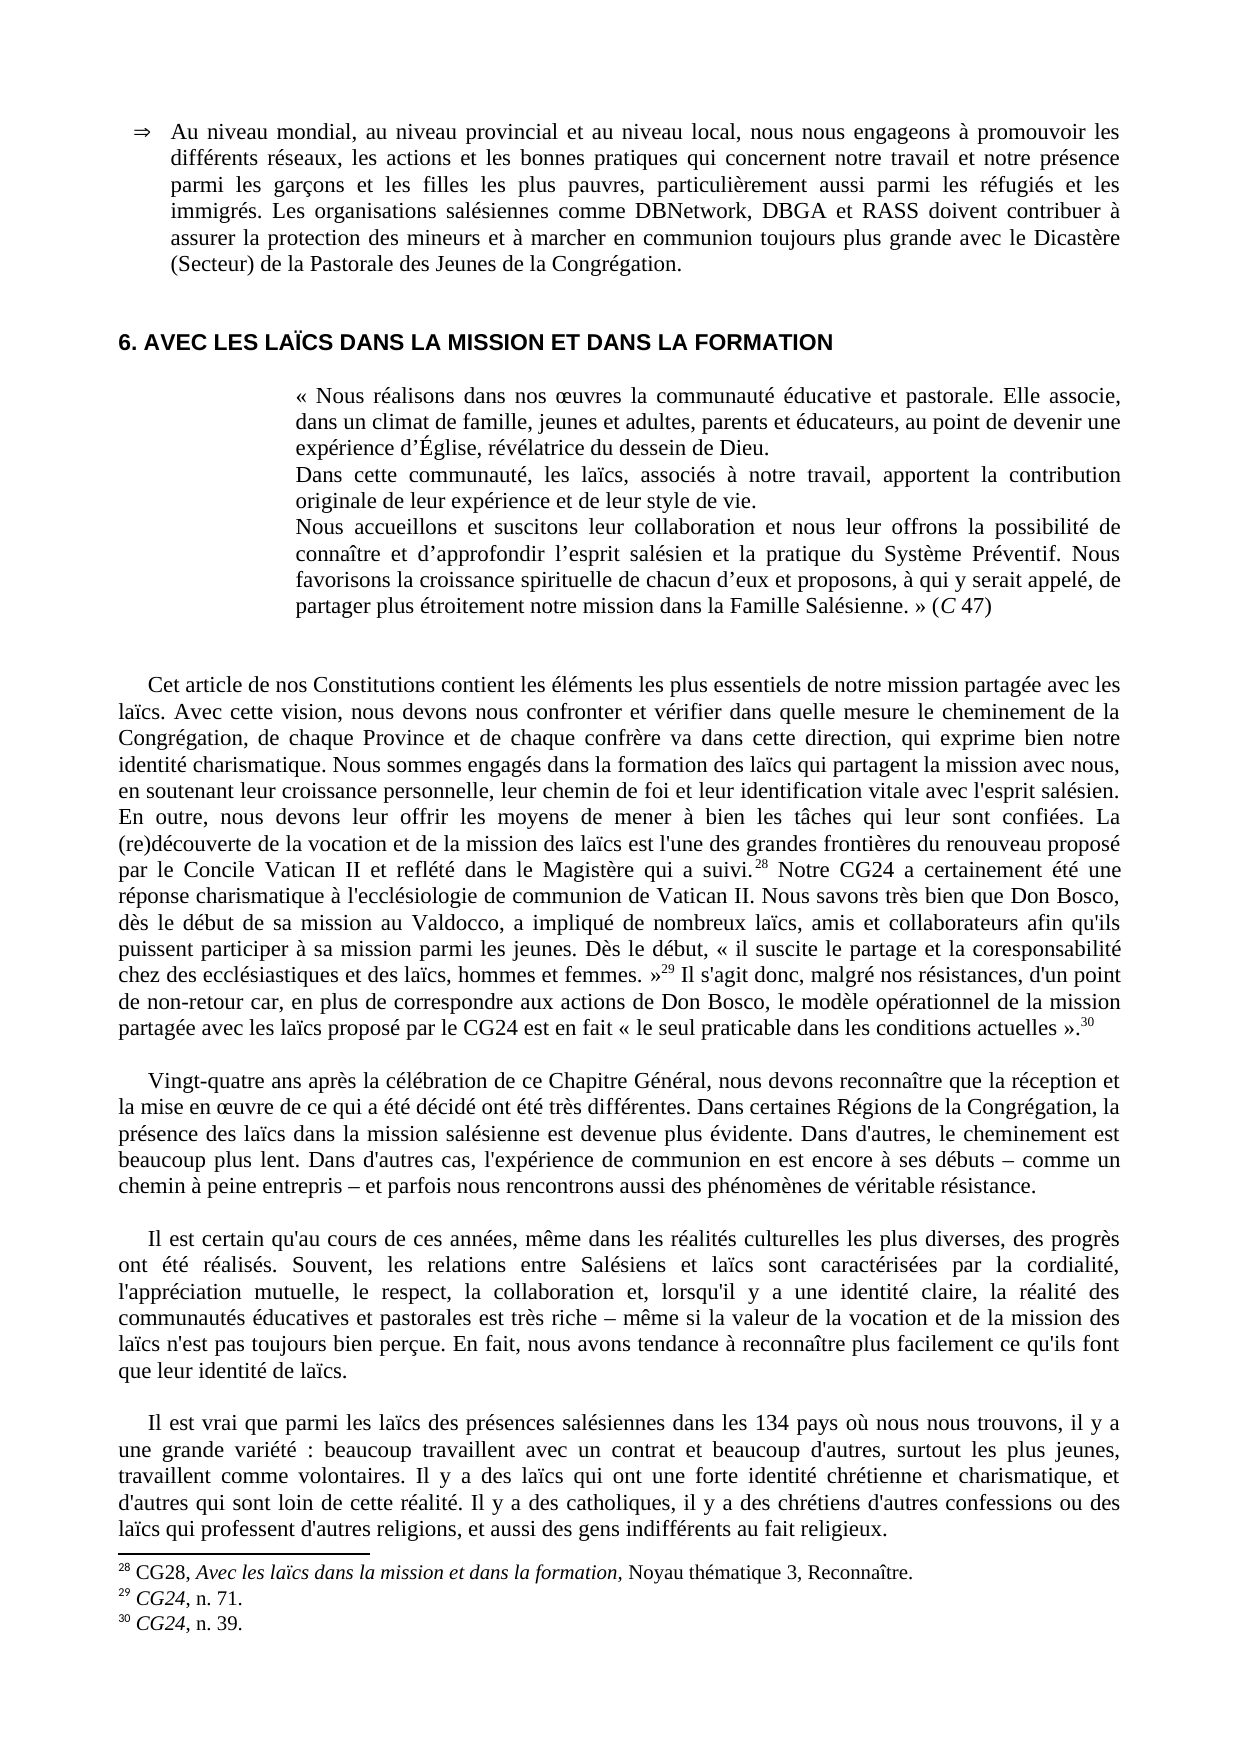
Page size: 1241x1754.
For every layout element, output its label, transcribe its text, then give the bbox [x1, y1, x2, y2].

text Vingt-quatre ans après la célébration de ce Chapitre Général, nous devons reconnaître que la réception et la mise en œuvre de ce qui a été décidé ont été très différentes. Dans certaines Régions de la Congrégation, la présence des laïcs dans la mission salésienne est devenue plus évidente. Dans d'autres, le cheminement est beaucoup plus lent. Dans d'autres cas, l'expérience de communion en est encore à ses débuts – comme un chemin à peine entrepris – et parfois nous rencontrons aussi des phénomènes de véritable résistance. [118, 1067, 1122, 1199]
text « Nous réalisons dans nos œuvres la communauté éducative et pastorale. Elle associe, dans un climat de famille, jeunes et adultes, parents et éducateurs, au point de devenir une expérience d’Église, révélatrice du dessein de Dieu. [295, 382, 1122, 461]
list Au niveau mondial, au niveau provincial et au niveau local, nous nous engageons à promouvoir les différents réseaux, les actions et les bonnes pratiques qui concernent notre travail et notre présence parmi les garçons et les filles les plus pauvres, particulièrement aussi parmi les réfugiés et les immigrés. Les organisations salésiennes comme DBNetwork, DBGA et RASS doivent contribuer à assurer la protection des mineurs et à marcher en communion toujours plus grande avec le Dicastère (Secteur) de la Pastorale des Jeunes de la Congrégation. [133, 118, 1122, 276]
text Cet article de nos Constitutions contient les éléments les plus essentiels de notre mission partagée avec les laïcs. Avec cette vision, nous devons nous confronter et vérifier dans quelle mesure le cheminement de la Congrégation, de chaque Province et de chaque confrère va dans cette direction, qui exprime bien notre identité charismatique. Nous sommes engagés dans la formation des laïcs qui partagent la mission avec nous, en soutenant leur croissance personnelle, leur chemin de foi et leur identification vitale avec l'esprit salésien. En outre, nous devons leur offrir les moyens de mener à bien les tâches qui leur sont confiées. La (re)découverte de la vocation et de la mission des laïcs est l'une des grandes frontières du renouveau proposé par le Concile Vatican II et reflété dans le Magistère qui a suivi. Notre CG24 a certainement été une réponse charismatique à l'ecclésiologie de communion de Vatican II. Nous savons très bien que Don Bosco, dès le début de sa mission au Valdocco, a impliqué de nombreux laïcs, amis et collaborateurs afin qu'ils puissent participer à sa mission parmi les jeunes. Dès le début, « il suscite le partage et la coresponsabilité chez des ecclésiastiques et des laïcs, hommes et femmes. » Il s'agit donc, malgré nos résistances, d'un point de non-retour car, en plus de correspondre aux actions de Don Bosco, le modèle opérationnel de la mission partagée avec les laïcs proposé par le CG24 est en fait « le seul praticable dans les conditions actuelles ». [118, 672, 1122, 1041]
text Dans cette communauté, les laïcs, associés à notre travail, apportent la contribution originale de leur expérience et de leur style de vie. [295, 461, 1122, 513]
text Il est vrai que parmi les laïcs des présences salésiennes dans les 134 pays où nous nous trouvons, il y a une grande variété : beaucoup travaillent avec un contrat et beaucoup d'autres, surtout les plus jeunes, travaillent comme volontaires. Il y a des laïcs qui ont une forte identité chrétienne et charismatique, et d'autres qui sont loin de cette réalité. Il y a des catholiques, il y a des chrétiens d'autres confessions ou des laïcs qui professent d'autres religions, et aussi des gens indifférents au fait religieux. [118, 1409, 1122, 1541]
text Nous accueillons et suscitons leur collaboration et nous leur offrons la possibilité de connaître et d’approfondir l’esprit salésien et la pratique du Système Préventif. Nous favorisons la croissance spirituelle de chacun d’eux et proposons, à qui y serait appelé, de partager plus étroitement notre mission dans la Famille Salésienne. » (C 47) [295, 513, 1122, 619]
text 6. AVEC LES LAÏCS DANS LA MISSION ET DANS LA FORMATION [118, 329, 1122, 355]
text Il est certain qu'au cours de ces années, même dans les réalités culturelles les plus diverses, des progrès ont été réalisés. Souvent, les relations entre Salésiens et laïcs sont caractérisées par la cordialité, l'appréciation mutuelle, le respect, la collaboration et, lorsqu'il y a une identité claire, la réalité des communautés éducatives et pastorales est très riche – même si la valeur de la vocation et de la mission des laïcs n'est pas toujours bien perçue. En fait, nous avons tendance à reconnaître plus facilement ce qu'ils font que leur identité de laïcs. [118, 1225, 1122, 1383]
